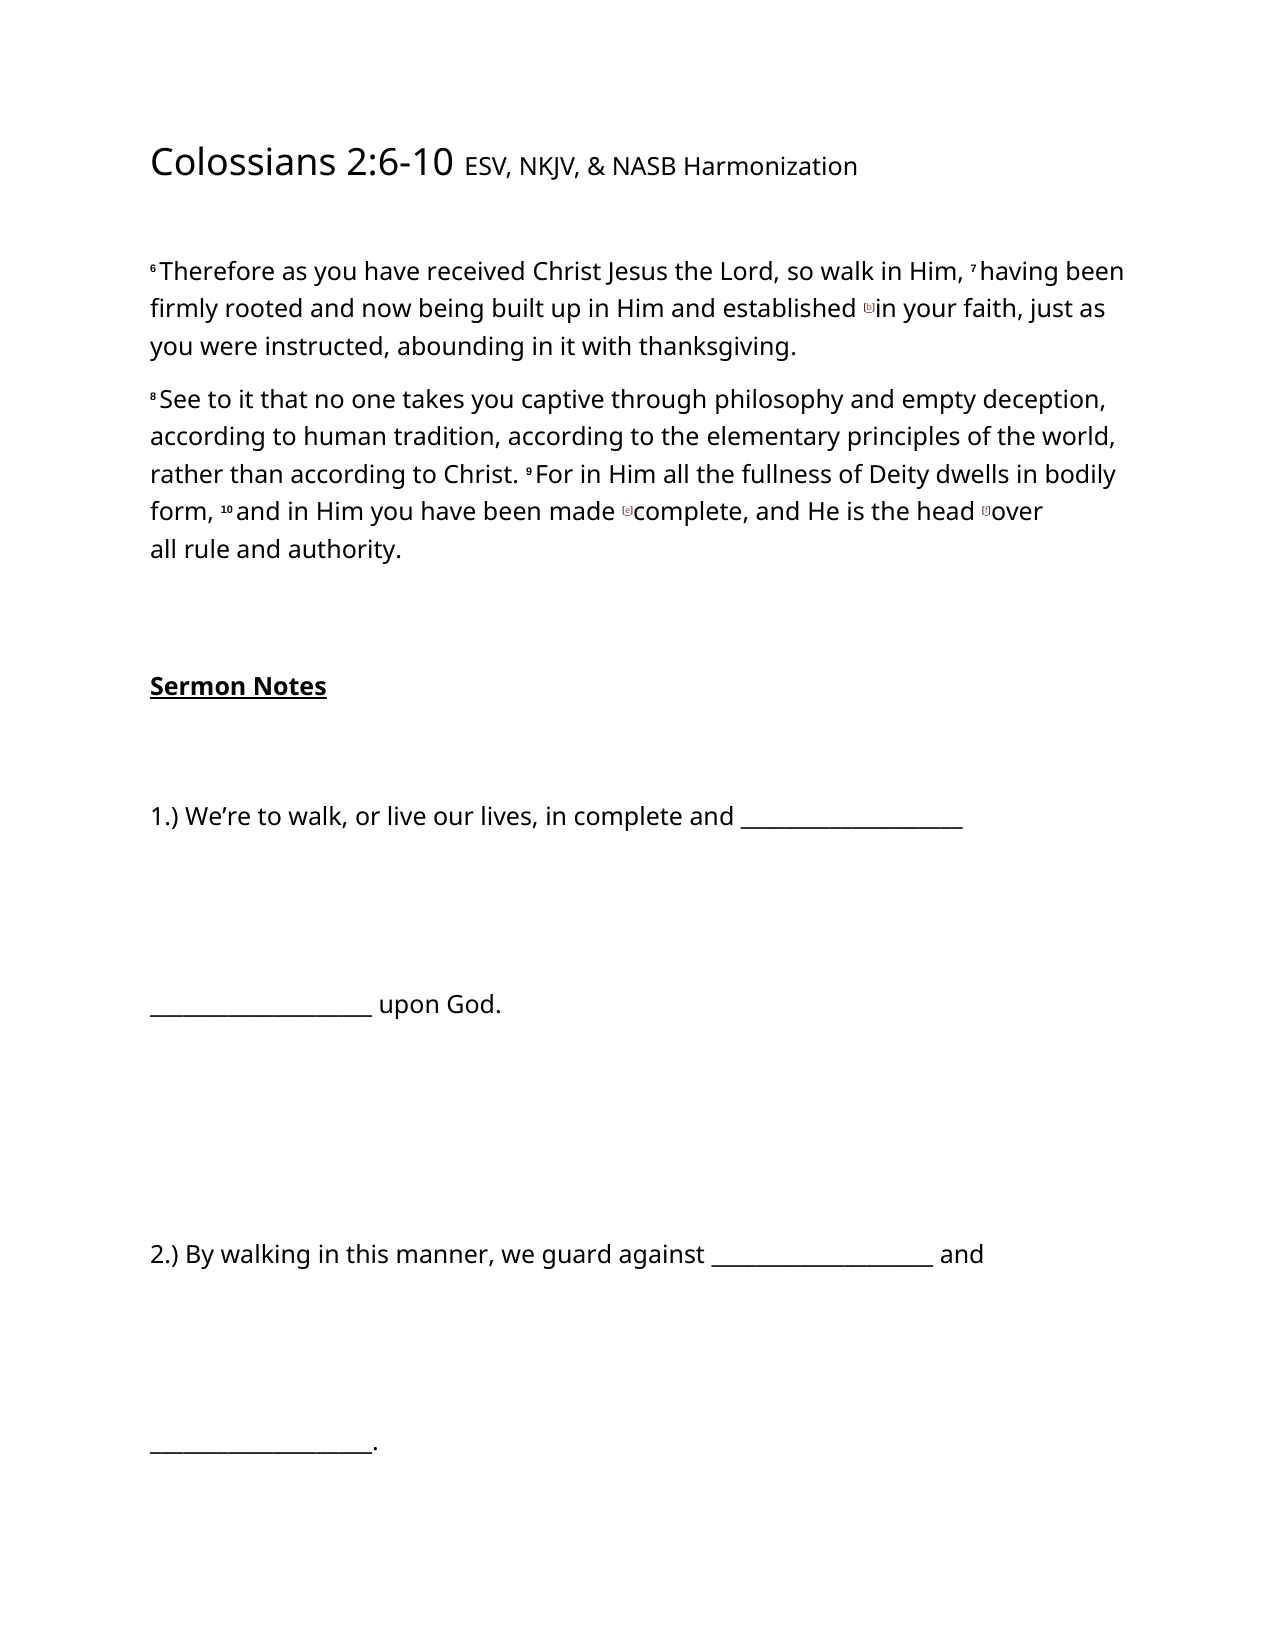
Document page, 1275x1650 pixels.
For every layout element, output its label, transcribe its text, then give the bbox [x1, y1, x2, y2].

text ____________________ upon God. [150, 983, 1125, 1021]
text Sermon Notes [150, 668, 1125, 702]
subtitle Colossians 2:6-10 ESV, NKJV, & NASB Harmonization [150, 135, 1125, 186]
text ____________________. [150, 1421, 1125, 1458]
text 1.) We’re to walk, or live our lives, in complete and ____________________ [150, 796, 1125, 833]
text 6 Therefore as you have received Christ Jesus the Lord, so walk in Him, 7 having been firmly rooted and now being built up in Him and established [b]in your faith, just as you were instructed, abounding in it with thanksgiving. [150, 250, 1125, 362]
text 2.) By walking in this manner, we guard against ____________________ and [150, 1233, 1125, 1271]
text 8 See to it that no one takes you captive through philosophy and empty deception, according to human tradition, according to the elementary principles of the world, rather than according to Christ. 9 For in Him all the fullness of Deity dwells in bodily form, 10 and in Him you have been made [e]complete, and He is the head [f]over all rule and authority. [150, 378, 1125, 566]
